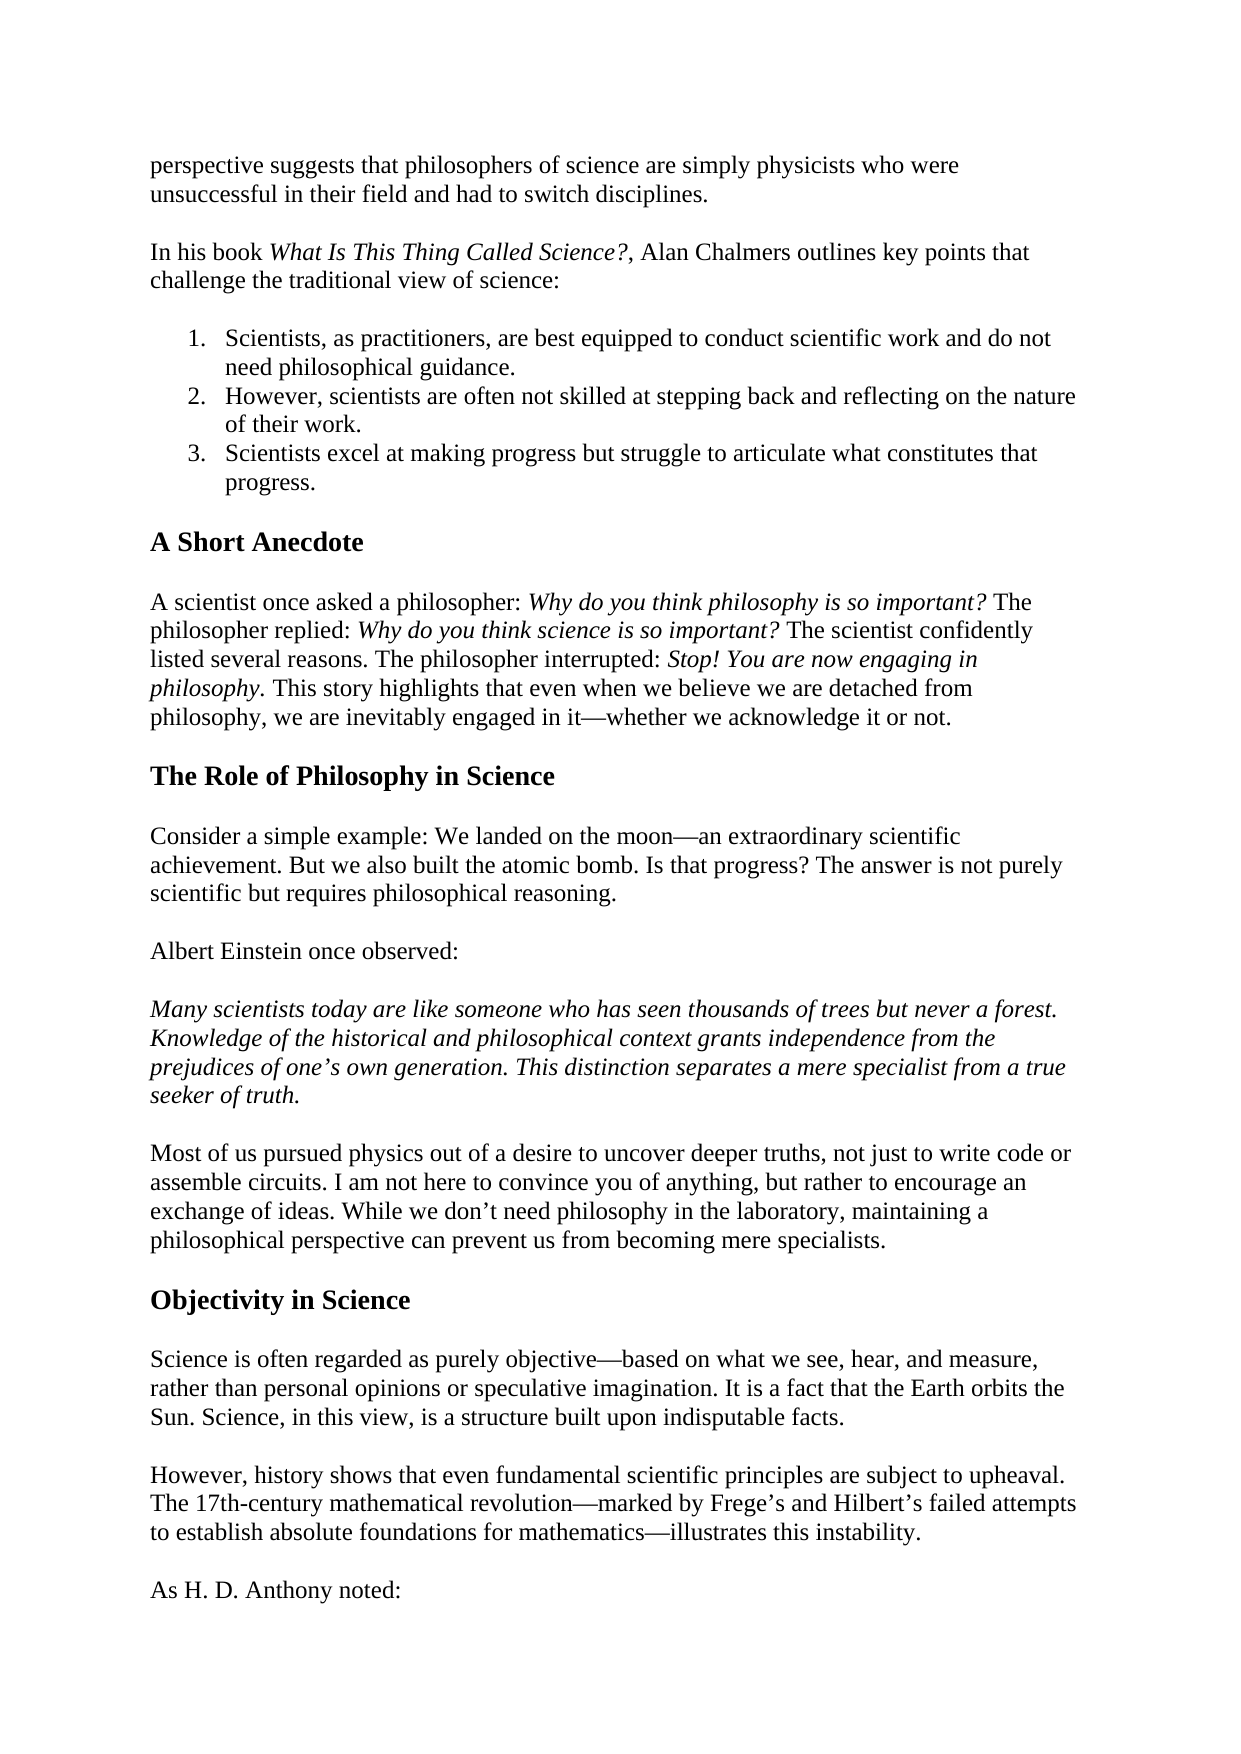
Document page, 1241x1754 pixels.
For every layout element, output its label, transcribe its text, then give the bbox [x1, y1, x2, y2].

text A Short Anecdote [150, 525, 1090, 557]
text Objectivity in Science [150, 1283, 1090, 1315]
text Consider a simple example: We landed on the moon—an extraordinary scientific achievement. But we also built the atomic bomb. Is that progress? The answer is not purely scientific but requires philosophical reasoning. [150, 821, 1090, 907]
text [150, 150, 1090, 207]
text In his book What Is This Thing Called Science?, Alan Chalmers outlines key points that challenge the traditional view of science: [150, 237, 1090, 294]
text Many scientists today are like someone who has seen thousands of trees but never a forest. Knowledge of the historical and philosophical context grants independence from the prejudices of one’s own generation. This distinction separates a mere specialist from a true seeker of truth. [150, 994, 1090, 1109]
list Scientists excel at making progress but struggle to articulate what constitutes that progress. [187, 438, 1090, 496]
text The Role of Philosophy in Science [150, 759, 1090, 792]
text Science is often regarded as purely objective—based on what we see, hear, and measure, rather than personal opinions or speculative imagination. It is a fact that the Earth orbits the Sun. Science, in this view, is a structure built upon indisputable facts. [150, 1344, 1090, 1431]
list Scientists, as practitioners, are best equipped to conduct scientific work and do not need philosophical guidance. [187, 323, 1090, 381]
text However, history shows that even fundamental scientific principles are subject to upheaval. The 17th-century mathematical revolution—marked by Frege’s and Hilbert’s failed attempts to establish absolute foundations for mathematics—illustrates this instability. [150, 1460, 1090, 1546]
text Albert Einstein once observed: [150, 936, 1090, 965]
text As H. D. Anthony noted: [150, 1575, 1090, 1604]
text A scientist once asked a philosopher: Why do you think philosophy is so important? The philosopher replied: Why do you think science is so important? The scientist confidently listed several reasons. The philosopher interrupted: Stop! You are now engaging in philosophy. This story highlights that even when we believe we are detached from philosophy, we are inevitably engaged in it—whether we acknowledge it or not. [150, 587, 1090, 730]
text Most of us pursued physics out of a desire to uncover deeper truths, not just to write code or assemble circuits. I am not here to convince you of anything, but rather to encourage an exchange of ideas. While we don’t need philosophy in the laboratory, maintaining a philosophical perspective can prevent us from becoming mere specialists. [150, 1138, 1090, 1253]
list However, scientists are often not skilled at stepping back and reflecting on the nature of their work. [187, 381, 1090, 438]
